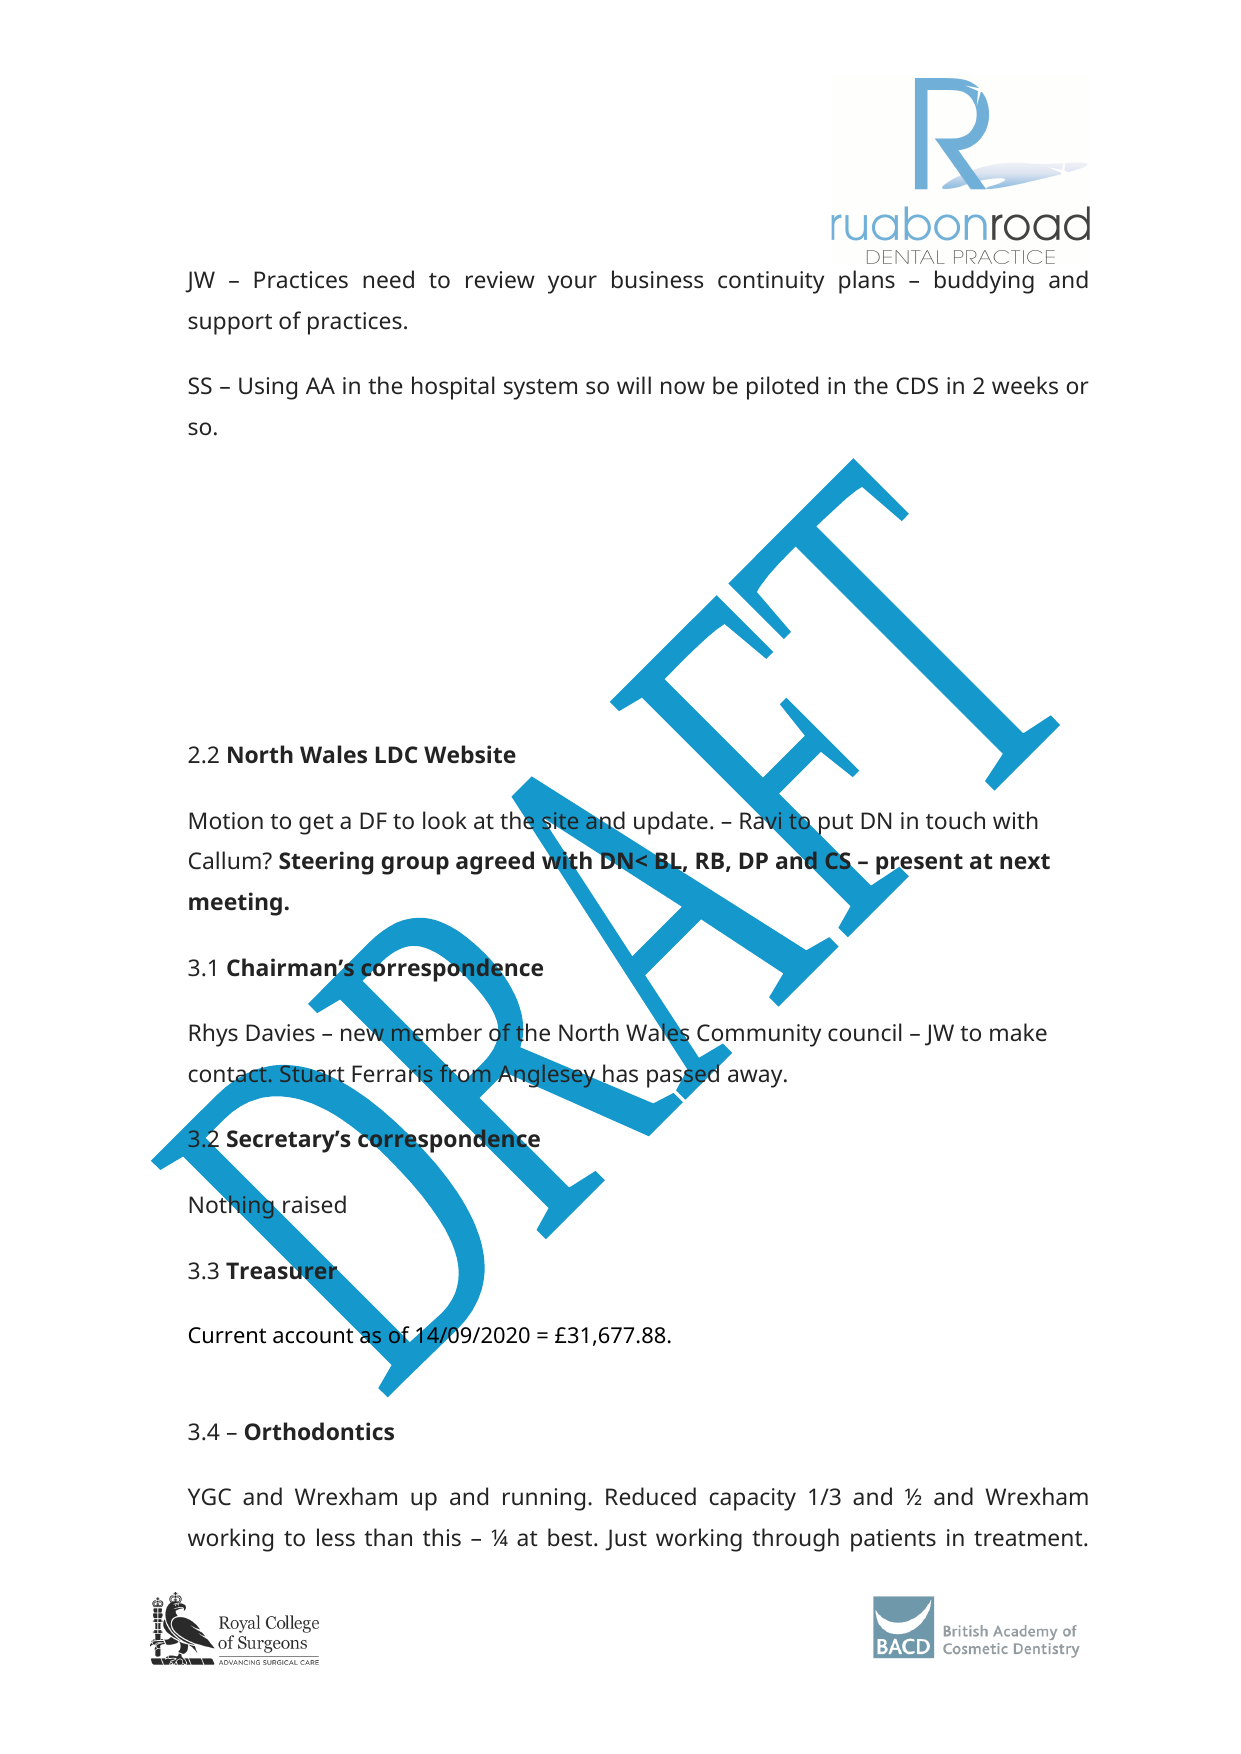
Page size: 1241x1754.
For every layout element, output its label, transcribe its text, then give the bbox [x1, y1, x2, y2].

text 3.4 – Orthodontics [150, 1416, 1090, 1447]
picture [150, 1592, 319, 1665]
text JW – Practices need to review your business continuity plans – buddying and support of practices. [187, 264, 1090, 336]
text Current account as of 14/09/2020 = £31,677.88. [150, 1320, 1090, 1350]
text Motion to get a DF to look at the site and update. – Ravi to put DN in touch with Callum? Steering group agreed with DN< BL, RB, DP and CS – present at next meeting. [187, 805, 1090, 917]
text 3.3 Treasurer [150, 1255, 1090, 1286]
text Rhys Davies – new member of the North Wales Community council – JW to make contact. Stuart Ferraris from Anglesey has passed away. [187, 1017, 1090, 1089]
text Nothing raised [150, 1189, 1090, 1220]
text SS – Using AA in the hospital system so will now be piloted in the CDS in 2 weeks or so. [187, 370, 1090, 442]
text 3.2 Secretary’s correspondence [150, 1123, 1090, 1155]
text 3.1 Chairman’s correspondence [187, 952, 1090, 983]
text 2.2 North Wales LDC Website [187, 739, 1090, 770]
picture [831, 75, 1090, 264]
picture [867, 1590, 1090, 1665]
